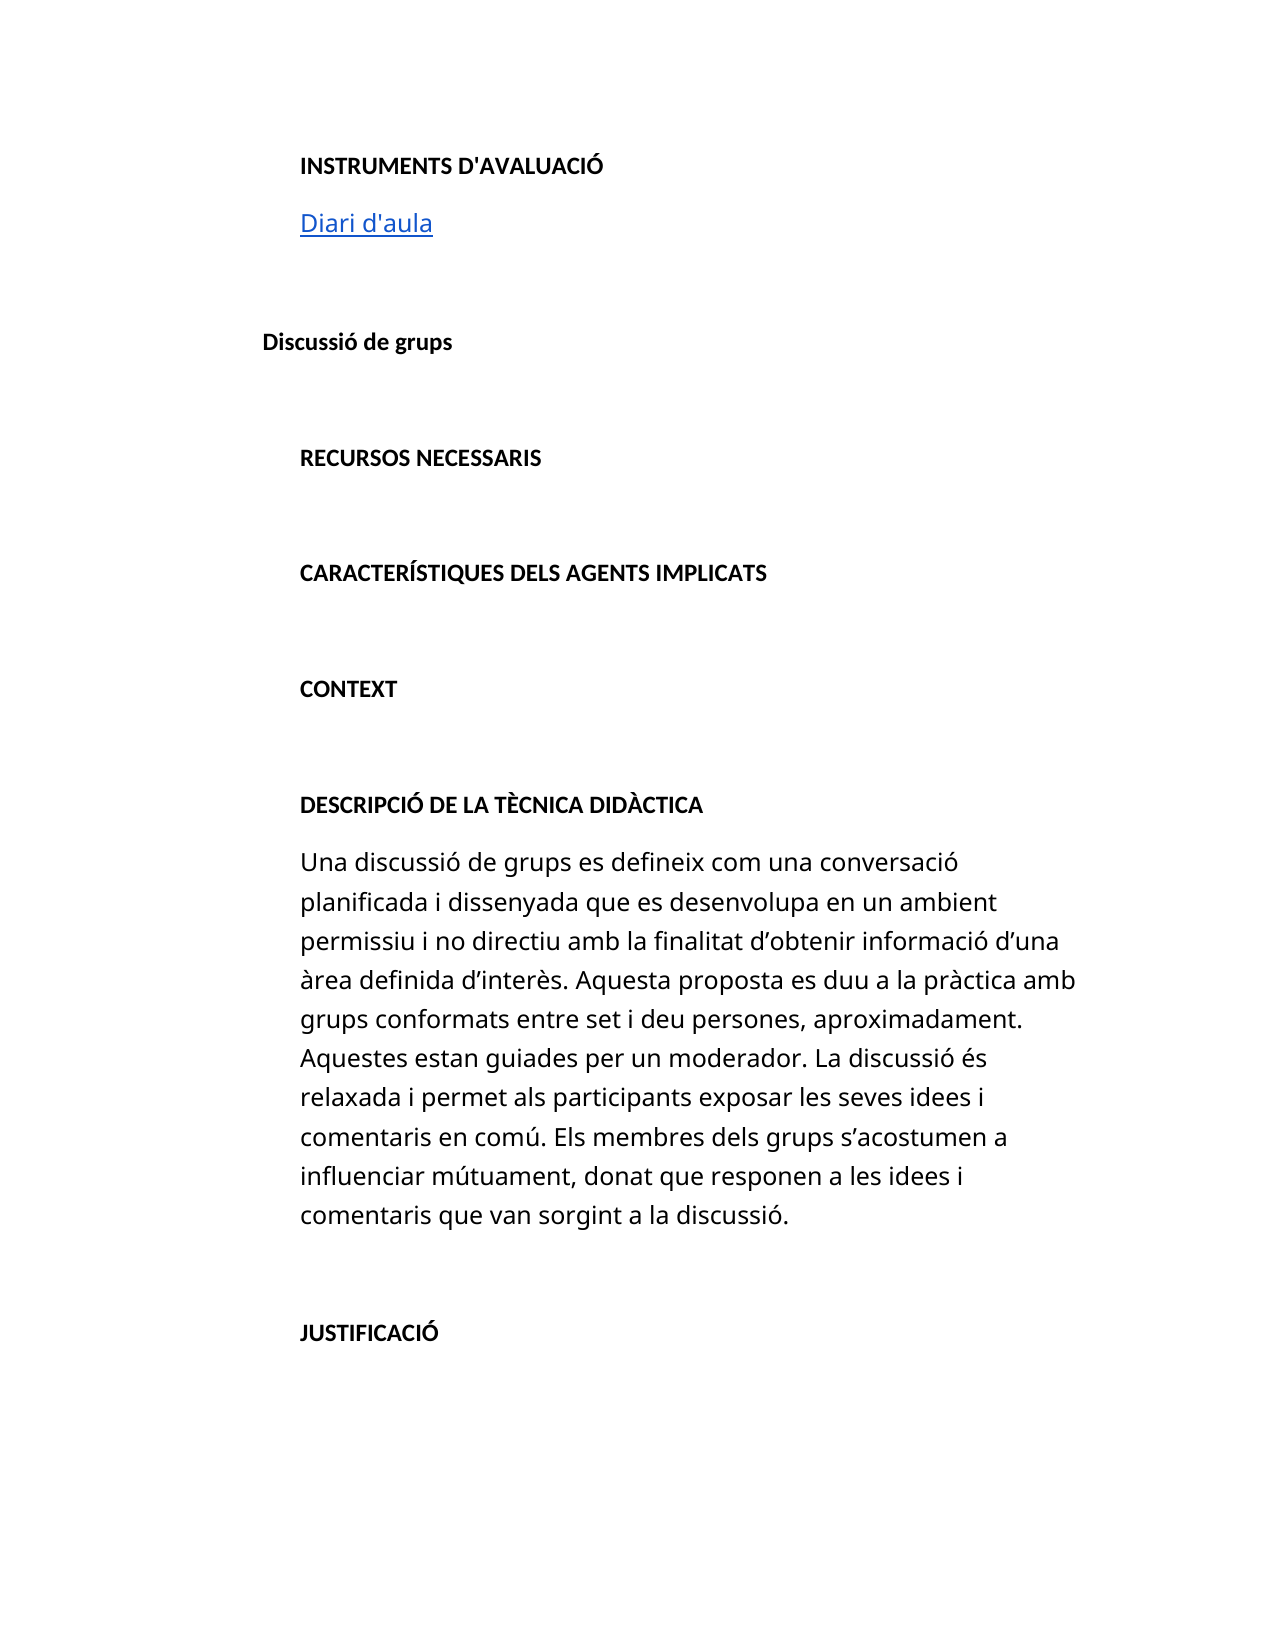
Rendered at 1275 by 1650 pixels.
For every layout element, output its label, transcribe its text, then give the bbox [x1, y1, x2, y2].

text Diari d'aula [300, 206, 1087, 240]
subtitle CONTEXT [300, 673, 1087, 704]
subtitle DESCRIPCIÓ DE LA TÈCNICA DIDÀCTICA [300, 789, 1087, 820]
subtitle CARACTERÍSTIQUES DELS AGENTS IMPLICATS [300, 557, 1087, 588]
subtitle INSTRUMENTS D'AVALUACIÓ [300, 150, 1087, 181]
subtitle JUSTIFICACIÓ [300, 1317, 1087, 1348]
subtitle Discussió de grups [262, 326, 1087, 356]
subtitle RECURSOS NECESSARIS [300, 442, 1087, 472]
